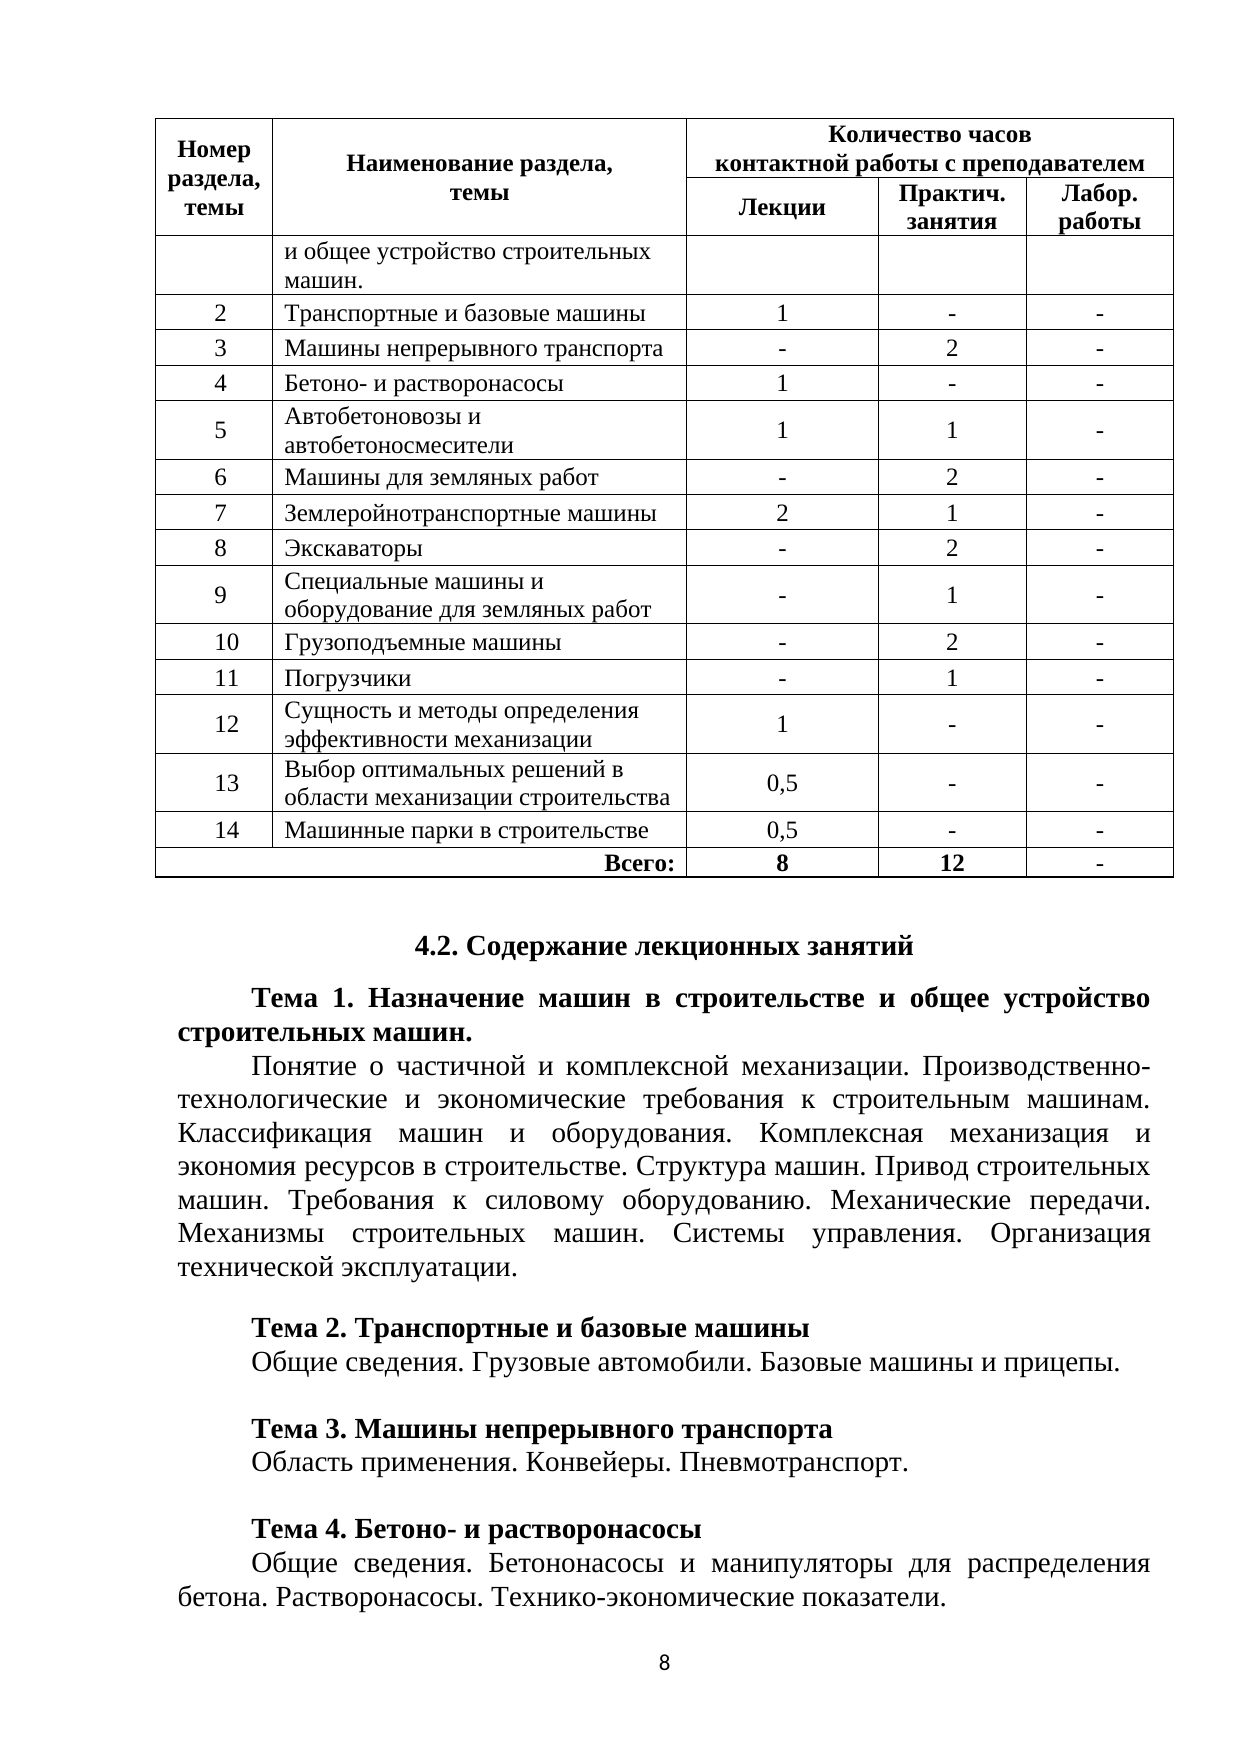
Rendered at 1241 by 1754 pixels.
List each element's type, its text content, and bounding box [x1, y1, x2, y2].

table_cell [156, 695, 272, 753]
table_cell 1 [687, 366, 878, 400]
table_cell - [687, 660, 878, 694]
table_cell - [1027, 366, 1173, 400]
table_cell [156, 754, 272, 811]
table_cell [273, 236, 686, 294]
table_cell [156, 236, 272, 294]
table_cell - [1027, 812, 1173, 847]
table_cell - [1027, 754, 1173, 811]
table_cell - [879, 366, 1026, 400]
text Общие сведения. Грузовые автомобили. Базовые машины и прицепы. [177, 1344, 1152, 1377]
table_cell [156, 495, 272, 529]
table_cell - [879, 236, 1026, 294]
table_cell - [687, 566, 878, 623]
table_cell 0,5 [687, 812, 878, 847]
table_cell Погрузчики [273, 660, 686, 694]
table_cell Автобетоновозы и автобетоносмесители [273, 401, 686, 458]
table_cell 1 [879, 660, 1026, 694]
table_cell [156, 530, 272, 565]
table_cell Всего: [156, 848, 686, 876]
table_cell - [1027, 495, 1173, 529]
text Область применения. Конвейеры. Пневмотранспорт. [177, 1444, 1152, 1478]
table_cell [156, 460, 272, 494]
table_cell - [879, 812, 1026, 847]
table_cell [156, 330, 272, 364]
table_cell - [1027, 295, 1173, 329]
table_cell - [687, 330, 878, 364]
table_cell - [687, 624, 878, 659]
table_cell - [1027, 236, 1173, 294]
table_cell 2 [879, 530, 1026, 565]
table_cell Выбор оптимальных решений в области механизации строительства [273, 754, 686, 811]
table_cell Грузоподъемные машины [273, 624, 686, 659]
table_cell Землеройнотранспортные машины [273, 495, 686, 529]
text 4.2. Содержание лекционных занятий [177, 928, 1152, 961]
text Понятие о частичной и комплексной механизации. Производственно-технологические и экономические требования к строительным машинам. Классификация машин и оборудования. Комплексная механизация и экономия ресурсов в строительстве. Структура машин. Привод строительных машин. Требования к силовому оборудованию. Механические передачи. Механизмы строительных машин. Системы управления. Организация технической эксплуатации. [177, 1048, 1152, 1282]
table_cell [156, 366, 272, 400]
table_cell - [879, 295, 1026, 329]
table_cell - [1027, 566, 1173, 623]
table_cell - [1027, 695, 1173, 753]
table_cell [156, 812, 272, 847]
text Тема 2. Транспортные и базовые машины [177, 1310, 1152, 1344]
table_cell 2 [879, 460, 1026, 494]
table_cell [156, 401, 272, 458]
table_cell - [879, 754, 1026, 811]
text Общие сведения. Бетононасосы и манипуляторы для распределения бетона. Растворонасосы. Технико-экономические показатели. [177, 1545, 1152, 1612]
table_cell - [1027, 624, 1173, 659]
table_cell Транспортные и базовые машины [273, 295, 686, 329]
table_cell 1 [879, 566, 1026, 623]
table_cell Специальные машины и оборудование для земляных работ [273, 566, 686, 623]
table_cell - [687, 460, 878, 494]
table_cell Экскаваторы [273, 530, 686, 565]
table_cell 1 [687, 695, 878, 753]
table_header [687, 119, 1173, 177]
table_header Номер раздела, темы [156, 119, 272, 235]
table_cell 1 [879, 401, 1026, 458]
text Тема 4. Бетоно- и растворонасосы [177, 1512, 1152, 1545]
table_cell - [1027, 660, 1173, 694]
text Тема 3. Машины непрерывного транспорта [177, 1411, 1152, 1444]
table_cell Машины для земляных работ [273, 460, 686, 494]
table_cell Машинные парки в строительстве [273, 812, 686, 847]
table_cell Лабор. работы [1027, 178, 1173, 235]
table_cell [156, 295, 272, 329]
table_cell - [1027, 848, 1173, 876]
table_cell 2 [687, 495, 878, 529]
table_cell 1 [687, 295, 878, 329]
table_cell Лекции [687, 178, 878, 235]
table_cell [156, 624, 272, 659]
table_header Наименование раздела, темы [273, 119, 686, 235]
table_cell Сущность и методы определения эффективности механизации [273, 695, 686, 753]
table_cell - [687, 530, 878, 565]
table_cell - [1027, 460, 1173, 494]
table_cell - [1027, 530, 1173, 565]
table_cell - [1027, 330, 1173, 364]
table_cell 2 [879, 330, 1026, 364]
table_cell Машины непрерывного транспорта [273, 330, 686, 364]
table_cell 0,5 [687, 754, 878, 811]
table_cell - [1027, 401, 1173, 458]
text Тема 1. Назначение машин в строительстве и общее устройство строительных машин. [177, 981, 1152, 1048]
table_cell Практич. занятия [879, 178, 1026, 235]
table_cell 12 [879, 848, 1026, 876]
table_cell 8 [687, 848, 878, 876]
table_cell 1 [879, 495, 1026, 529]
table_cell 1 [687, 401, 878, 458]
table_cell 2 [879, 624, 1026, 659]
table_cell 1 [687, 236, 878, 294]
table_cell [156, 660, 272, 694]
table_cell - [879, 695, 1026, 753]
table_cell [156, 566, 272, 623]
table_cell Бетоно- и растворонасосы [273, 366, 686, 400]
